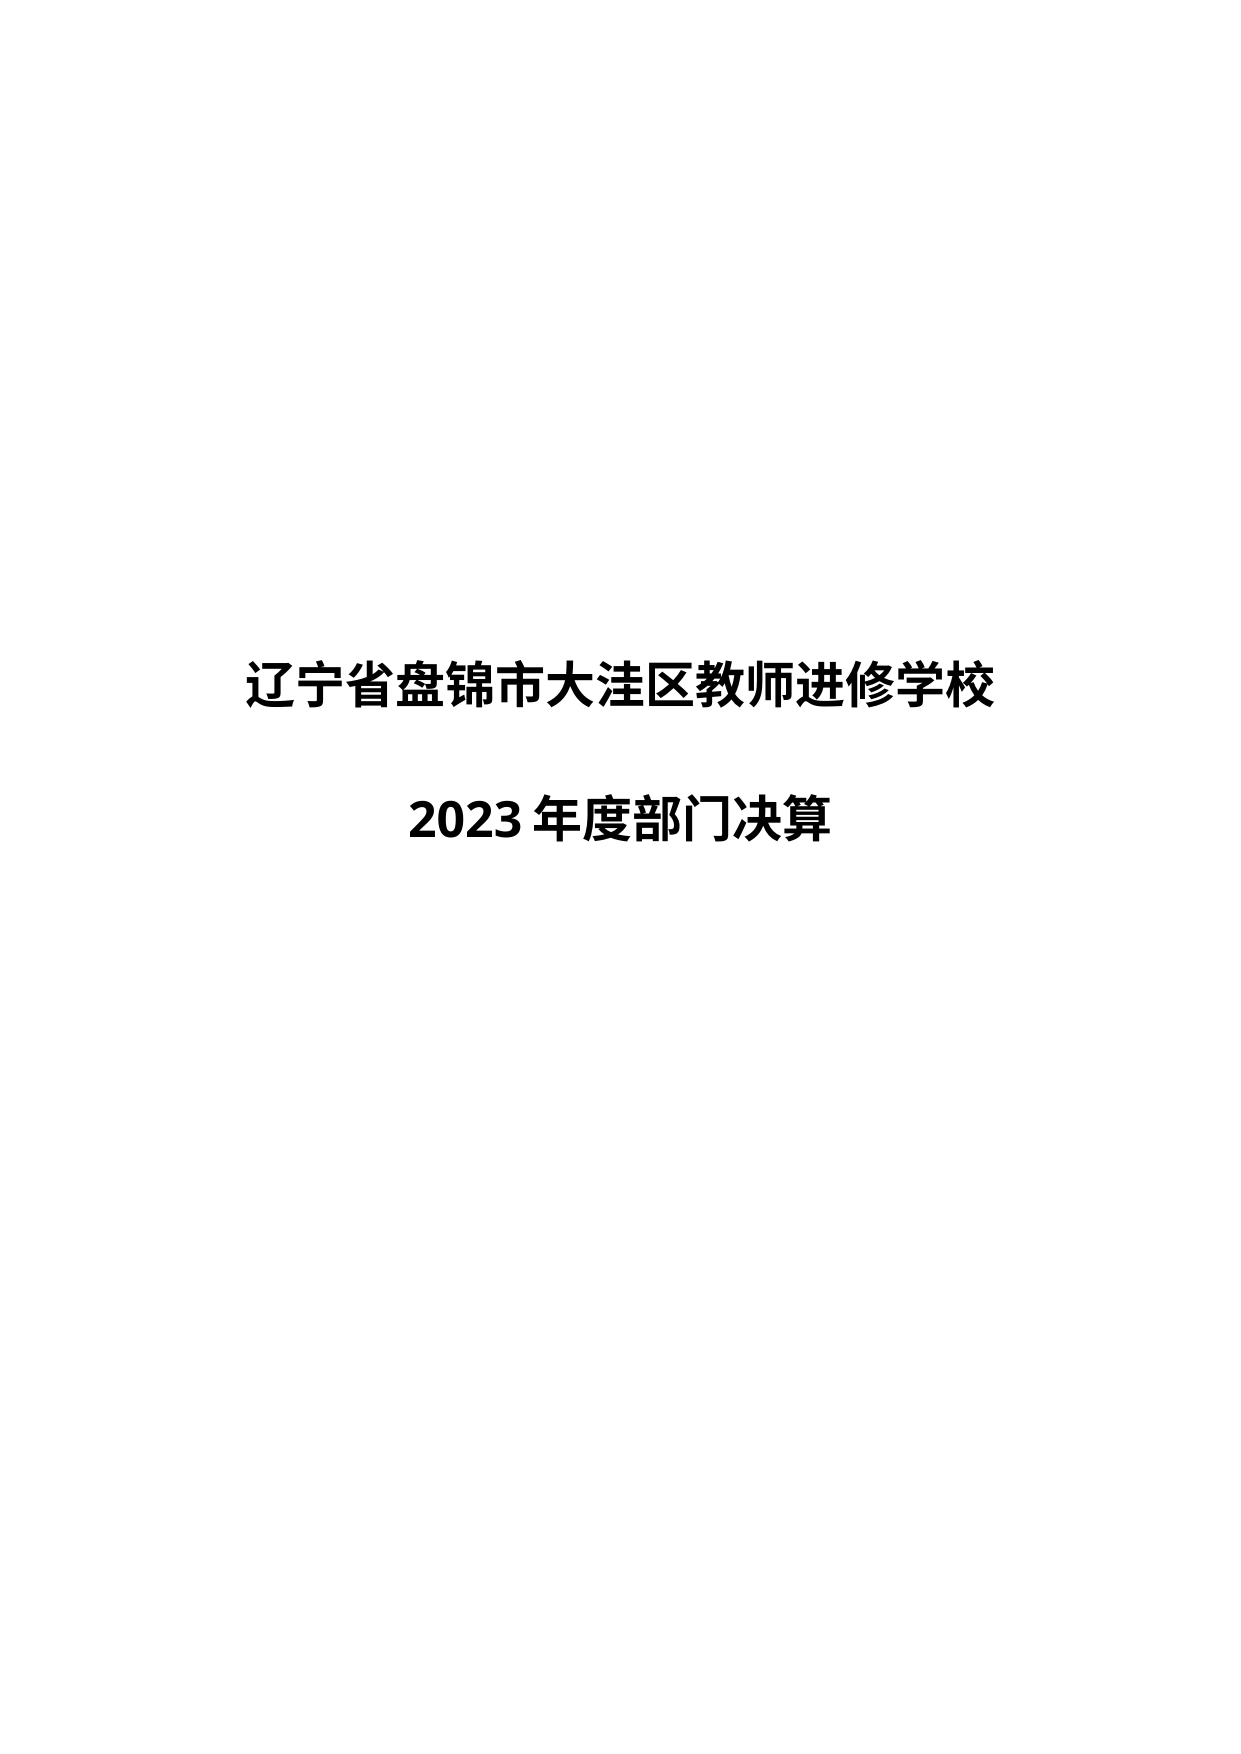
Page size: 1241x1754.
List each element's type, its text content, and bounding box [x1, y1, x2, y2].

text 2023年度部门决算 [148, 767, 1093, 864]
text 辽宁省盘锦市大洼区教师进修学校 [148, 633, 1093, 731]
